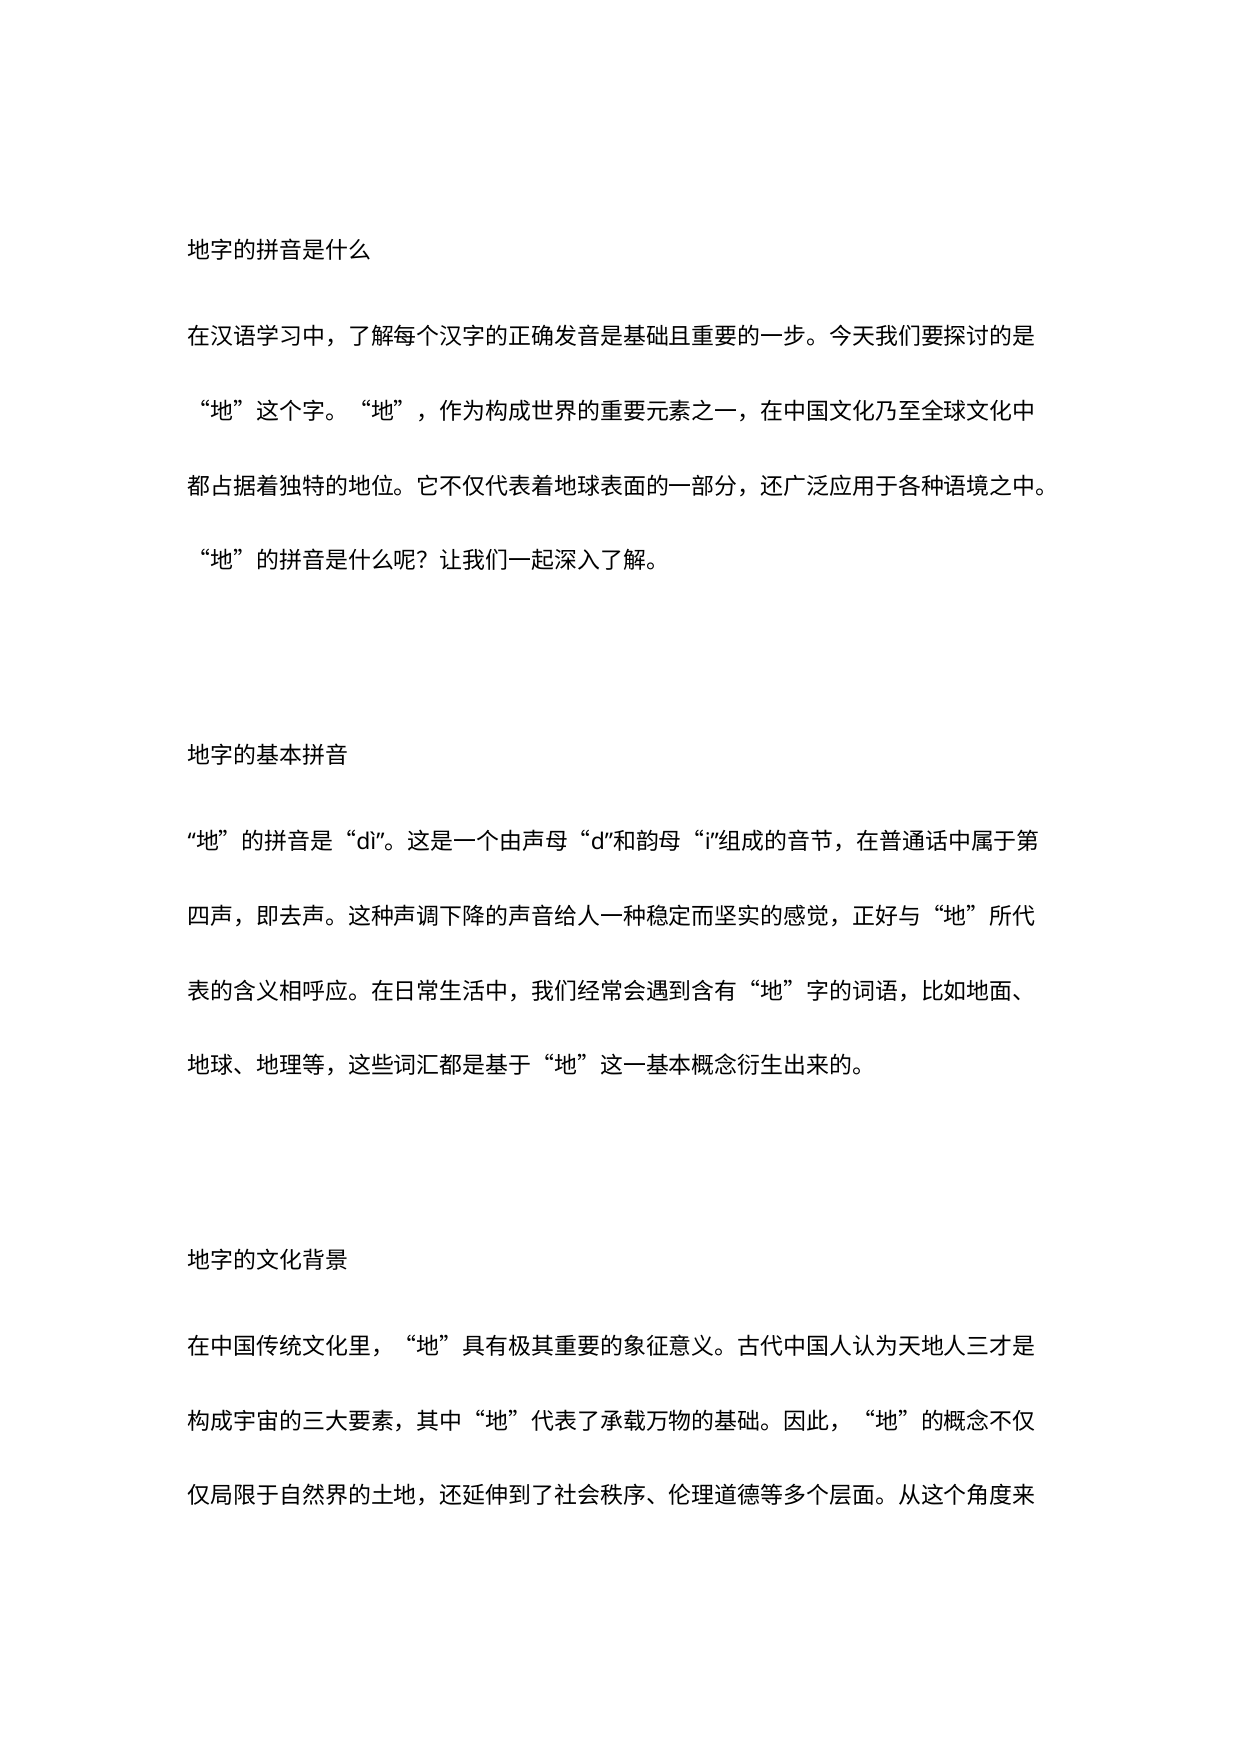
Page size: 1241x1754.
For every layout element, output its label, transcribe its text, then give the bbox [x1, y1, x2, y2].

text 在汉语学习中，了解每个汉字的正确发音是基础且重要的一步。今天我们要探讨的是“地”这个字。“地”，作为构成世界的重要元素之一，在中国文化乃至全球文化中都占据着独特的地位。它不仅代表着地球表面的一部分，还广泛应用于各种语境之中。“地”的拼音是什么呢？让我们一起深入了解。 [187, 302, 1053, 591]
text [187, 1312, 1053, 1527]
text 地字的拼音是什么 [187, 216, 1053, 281]
text 地字的基本拼音 [187, 721, 1053, 786]
text 地字的文化背景 [187, 1226, 1053, 1291]
text “地”的拼音是“dì”。这是一个由声母“d”和韵母“i”组成的音节，在普通话中属于第四声，即去声。这种声调下降的声音给人一种稳定而坚实的感觉，正好与“地”所代表的含义相呼应。在日常生活中，我们经常会遇到含有“地”字的词语，比如地面、地球、地理等，这些词汇都是基于“地”这一基本概念衍生出来的。 [187, 807, 1053, 1096]
